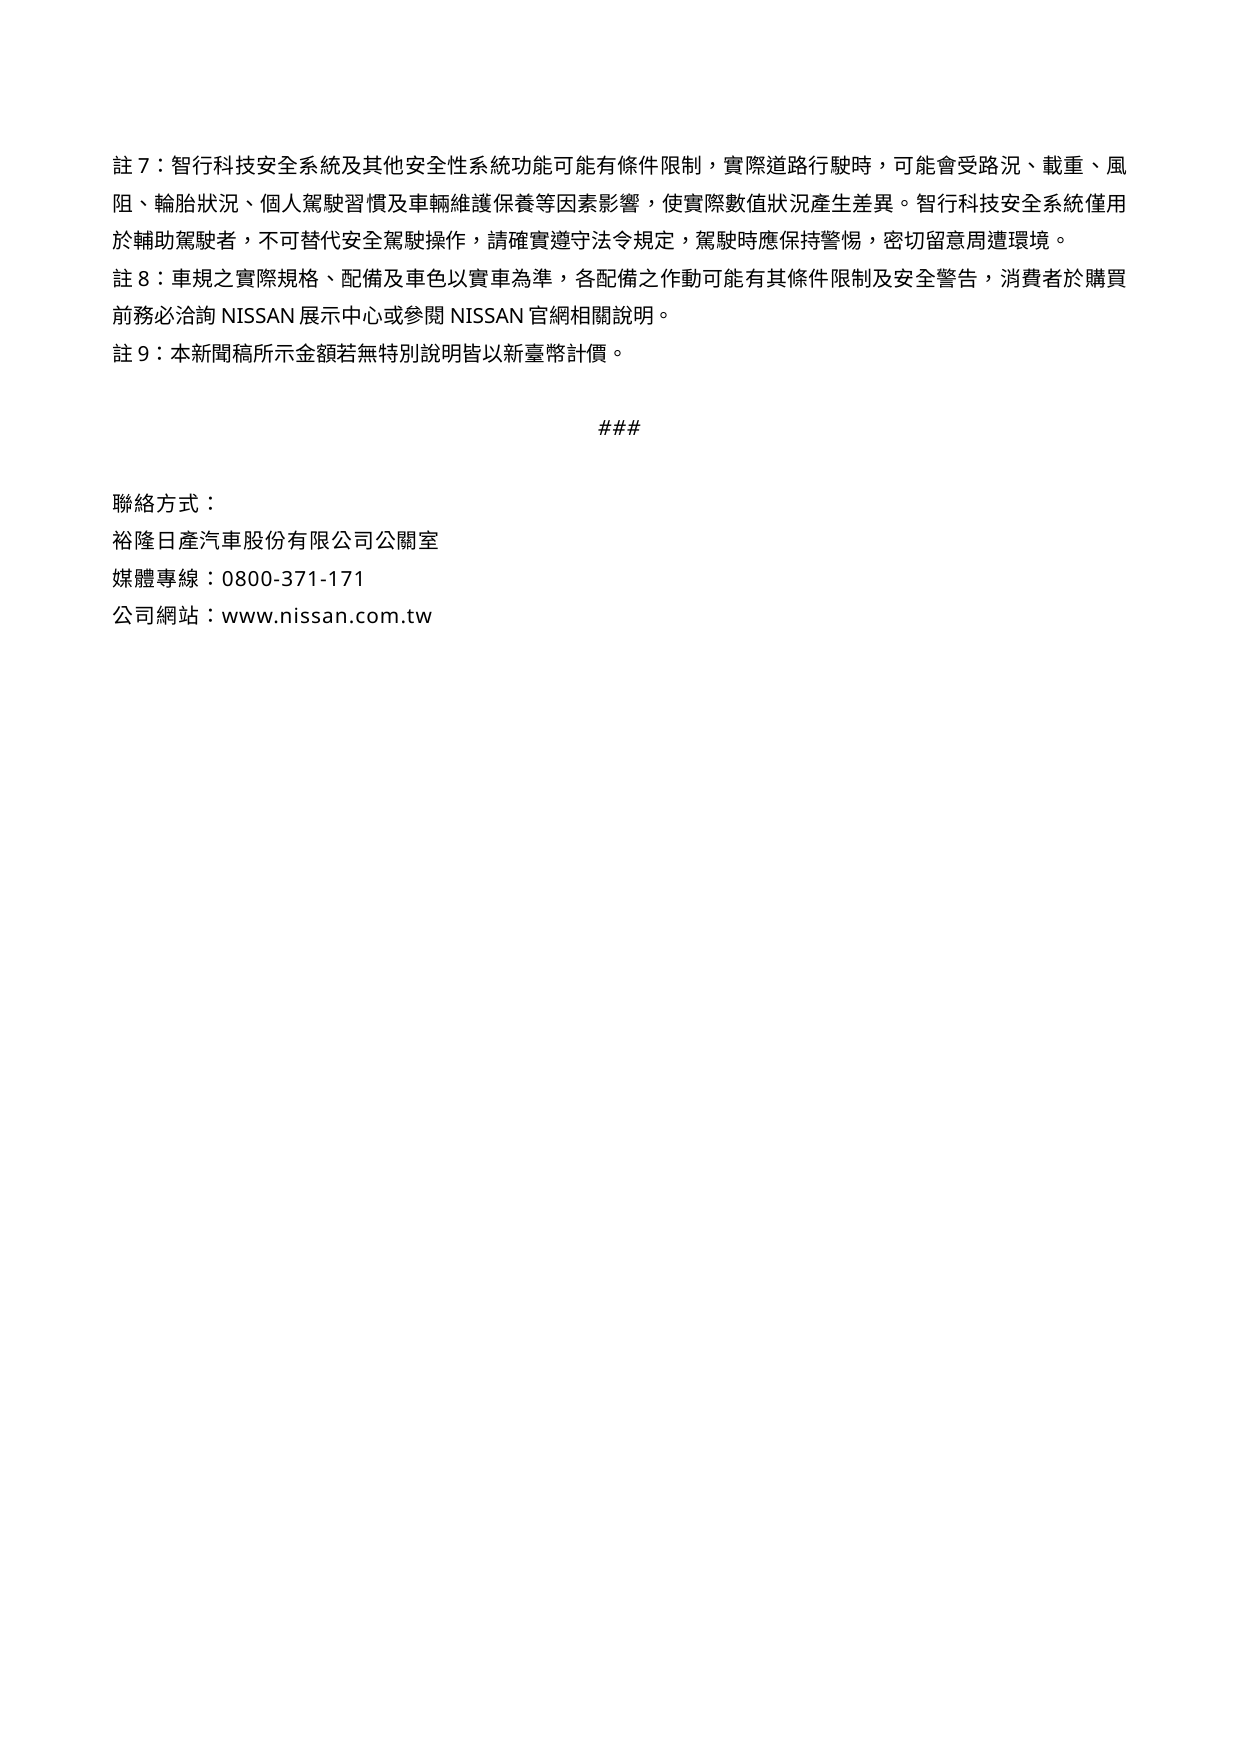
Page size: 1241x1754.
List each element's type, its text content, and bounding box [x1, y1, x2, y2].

text 聯絡方式： [112, 483, 1128, 521]
text 裕隆日產汽車股份有限公司公關室 [112, 521, 1128, 558]
text 媒體專線：0800-371-171 [112, 558, 1128, 596]
text ### [112, 408, 1128, 446]
text 註7：智行科技安全系統及其他安全性系統功能可能有條件限制，實際道路行駛時，可能會受路況、載重、風阻、輪胎狀況、個人駕駛習慣及車輛維護保養等因素影響，使實際數值狀況產生差異。智行科技安全系統僅用於輔助駕駛者，不可替代安全駕駛操作，請確實遵守法令規定，駕駛時應保持警惕，密切留意周遭環境。 [112, 146, 1128, 258]
text 註8：車規之實際規格、配備及車色以實車為準，各配備之作動可能有其條件限制及安全警告，消費者於購買前務必洽詢NISSAN展示中心或參閱NISSAN官網相關說明。 [112, 258, 1128, 333]
text 註9：本新聞稿所示金額若無特別說明皆以新臺幣計價。 [112, 333, 1128, 371]
text 公司網站：www.nissan.com.tw [112, 596, 1128, 633]
